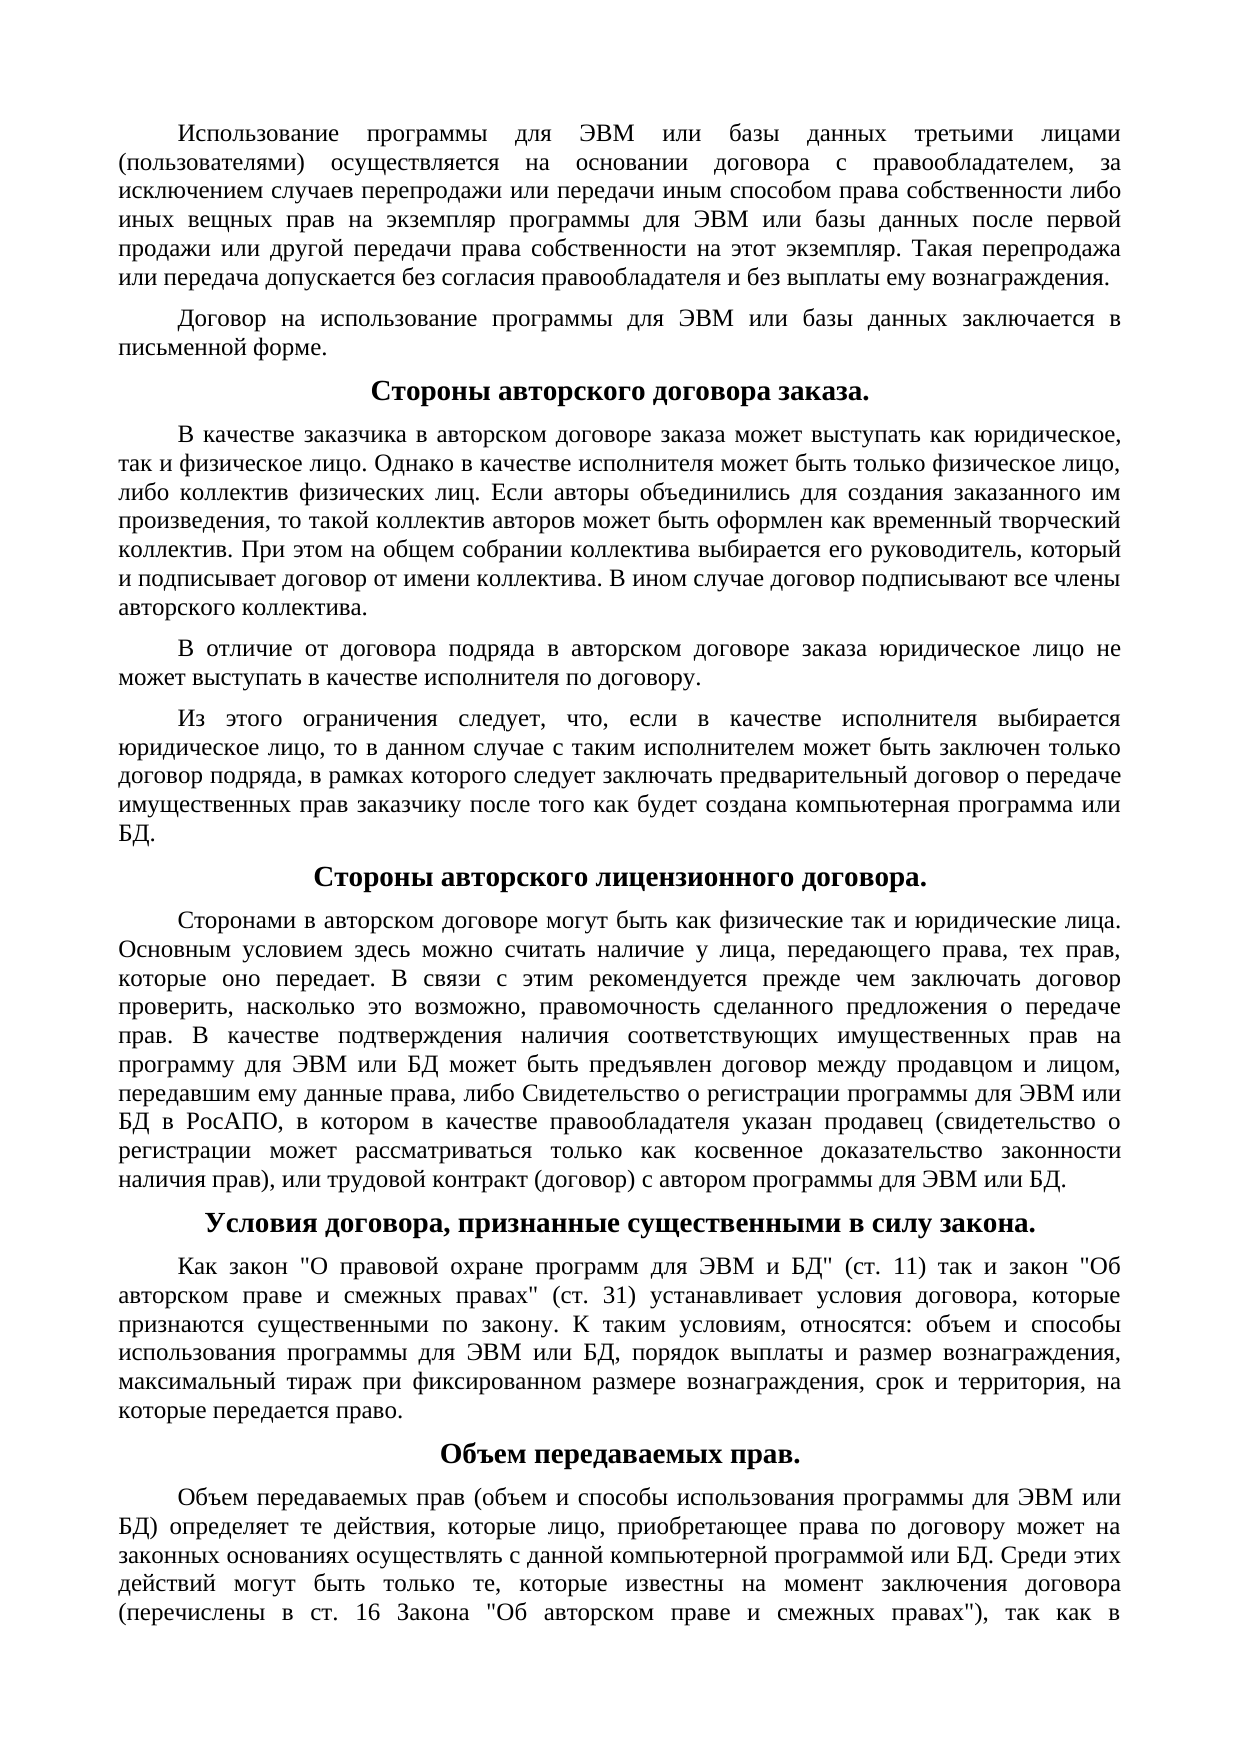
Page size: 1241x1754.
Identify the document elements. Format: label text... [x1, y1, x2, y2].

text Стороны авторского лицензионного договора. [118, 859, 1122, 893]
text Объем передаваемых прав. [118, 1436, 1122, 1470]
text Условия договора, признанные существенными в силу закона. [118, 1205, 1122, 1239]
text Как закон "О правовой охране программ для ЭВМ и БД" (ст. 11) так и закон "Об авторском праве и смежных правах" (ст. 31) устанавливает условия договора, которые признаются существенными по закону. К таким условиям, относятся: объем и способы использования программы для ЭВМ или БД, порядок выплаты и размер вознаграждения, максимальный тираж при фиксированном размере вознаграждения, срок и территория, на которые передается право. [118, 1251, 1122, 1424]
text Стороны авторского договора заказа. [118, 373, 1122, 407]
text В отличие от договора подряда в авторском договоре заказа юридическое лицо не может выступать в качестве исполнителя по договору. [118, 633, 1122, 690]
text Использование программы для ЭВМ или базы данных третьими лицами (пользователями) осуществляется на основании договора с правообладателем, за исключением случаев перепродажи или передачи иным способом права собственности либо иных вещных прав на экземпляр программы для ЭВМ или базы данных после первой продажи или другой передачи права собственности на этот экземпляр. Такая перепродажа или передача допускается без согласия правообладателя и без выплаты ему вознаграждения. [118, 118, 1122, 291]
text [118, 1482, 1122, 1626]
text В качестве заказчика в авторском договоре заказа может выступать как юридическое, так и физическое лицо. Однако в качестве исполнителя может быть только физическое лицо, либо коллектив физических лиц. Если авторы объединились для создания заказанного им произведения, то такой коллектив авторов может быть оформлен как временный творческий коллектив. При этом на общем собрании коллектива выбирается его руководитель, который и подписывает договор от имени коллектива. В ином случае договор подписывают все члены авторского коллектива. [118, 419, 1122, 620]
text Сторонами в авторском договоре могут быть как физические так и юридические лица. Основным условием здесь можно считать наличие у лица, передающего права, тех прав, которые оно передает. В связи с этим рекомендуется прежде чем заключать договор проверить, насколько это возможно, правомочность сделанного предложения о передаче прав. В качестве подтверждения наличия соответствующих имущественных прав на программу для ЭВМ или БД может быть предъявлен договор между продавцом и лицом, передавшим ему данные права, либо Свидетельство о регистрации программы для ЭВМ или БД в РосАПО, в котором в качестве правообладателя указан продавец (свидетельство о регистрации может рассматриваться только как косвенное доказательство законности наличия прав), или трудовой контракт (договор) с автором программы для ЭВМ или БД. [118, 905, 1122, 1193]
text Договор на использование программы для ЭВМ или базы данных заключается в письменной форме. [118, 303, 1122, 361]
text Из этого ограничения следует, что, если в качестве исполнителя выбирается юридическое лицо, то в данном случае с таким исполнителем может быть заключен только договор подряда, в рамках которого следует заключать предварительный договор о передаче имущественных прав заказчику после того как будет создана компьютерная программа или БД. [118, 703, 1122, 847]
